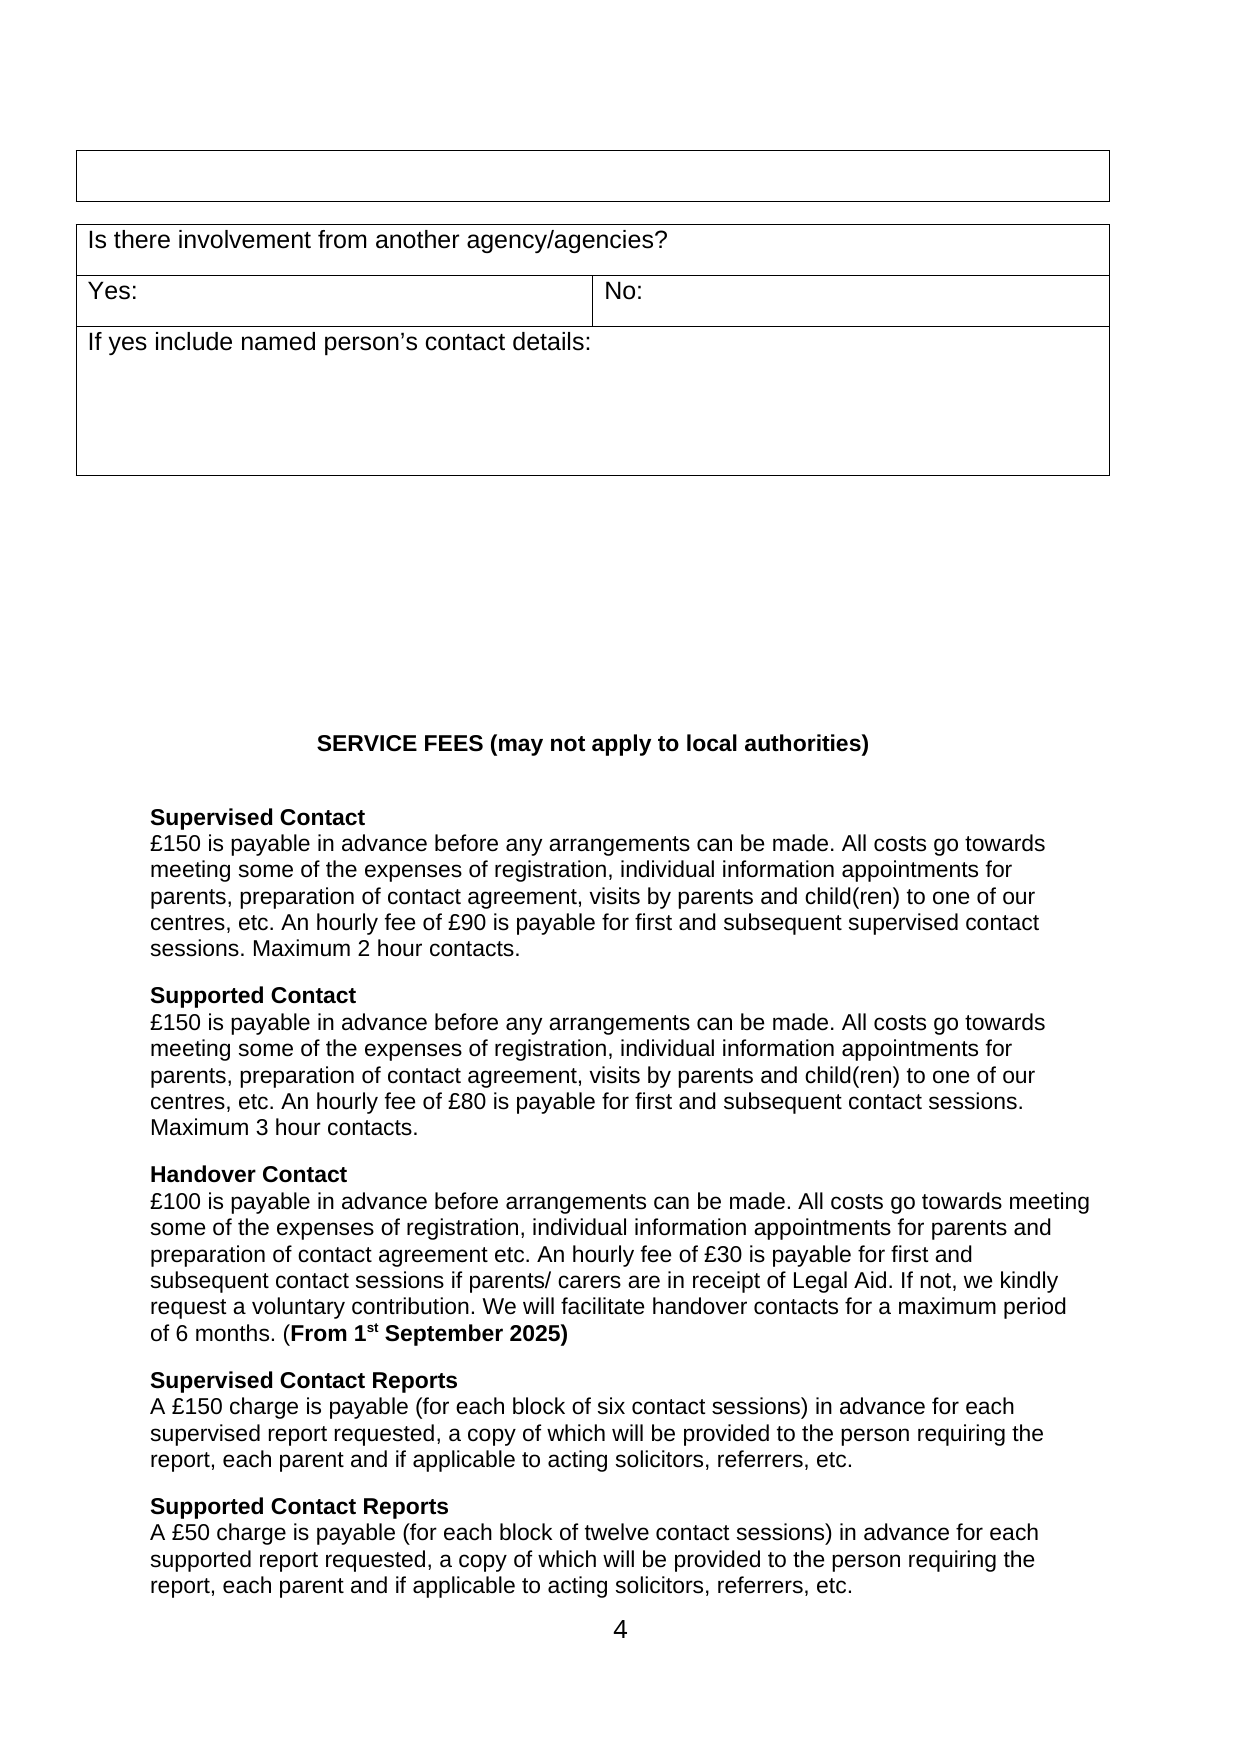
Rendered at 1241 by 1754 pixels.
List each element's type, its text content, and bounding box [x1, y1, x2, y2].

text A £150 charge is payable (for each block of six contact sessions) in advance for each supervised report requested, a copy of which will be provided to the person requiring the report, each parent and if applicable to acting solicitors, referrers, etc. [150, 1393, 1090, 1472]
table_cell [77, 151, 1109, 201]
text Supervised Contact [150, 803, 1090, 830]
text Supported Contact [150, 982, 1090, 1009]
text A £50 charge is payable (for each block of twelve contact sessions) in advance for each supported report requested, a copy of which will be provided to the person requiring the report, each parent and if applicable to acting solicitors, referrers, etc. [150, 1519, 1090, 1598]
text £100 is payable in advance before arrangements can be made. All costs go towards meeting some of the expenses of registration, individual information appointments for parents and preparation of contact agreement etc. An hourly fee of £30 is payable for first and subsequent contact sessions if parents/ carers are in receipt of Legal Aid. If not, we kindly request a voluntary contribution. We will facilitate handover contacts for a maximum period of 6 months. (From 1st September 2025) [150, 1188, 1090, 1346]
text £150 is payable in advance before any arrangements can be made. All costs go towards meeting some of the expenses of registration, individual information appointments for parents, preparation of contact agreement, visits by parents and child(ren) to one of our centres, etc. An hourly fee of £80 is payable for first and subsequent contact sessions. Maximum 3 hour contacts. [150, 1009, 1090, 1141]
table_cell Yes: [77, 276, 592, 326]
table_cell If yes include named person’s contact details: [77, 327, 1109, 475]
text Handover Contact [150, 1161, 1090, 1188]
table_header Is there involvement from another agency/agencies? [77, 225, 1109, 275]
text SERVICE FEES (may not apply to local authorities) [76, 730, 1110, 756]
text Supervised Contact Reports [150, 1367, 1090, 1393]
text £150 is payable in advance before any arrangements can be made. All costs go towards meeting some of the expenses of registration, individual information appointments for parents, preparation of contact agreement, visits by parents and child(ren) to one of our centres, etc. An hourly fee of £90 is payable for first and subsequent supervised contact sessions. Maximum 2 hour contacts. [150, 830, 1090, 962]
text Supported Contact Reports [150, 1493, 1090, 1519]
table_cell No: [593, 276, 1109, 326]
